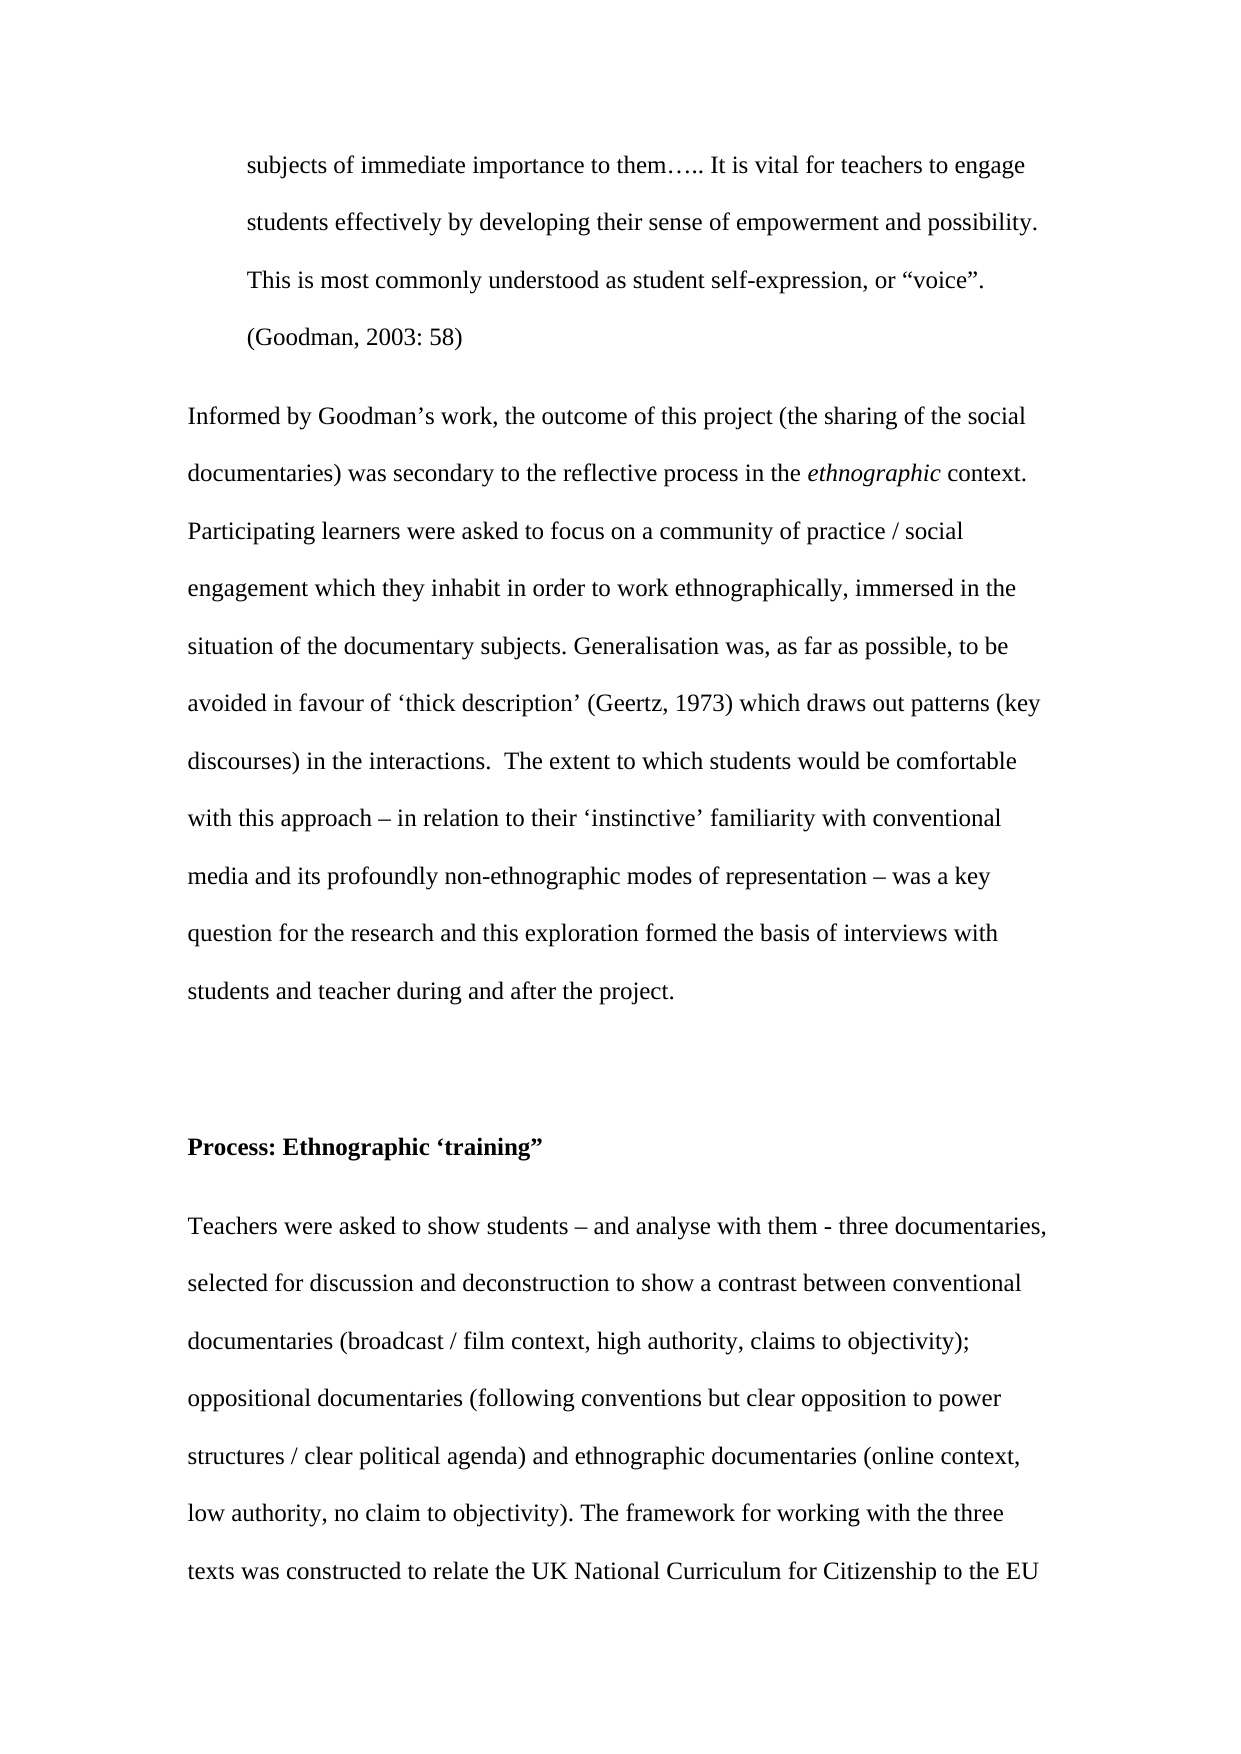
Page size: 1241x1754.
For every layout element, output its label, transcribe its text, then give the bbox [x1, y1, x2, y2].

text Process: Ethnographic ‘training” [187, 1132, 1053, 1161]
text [247, 150, 1053, 351]
text Informed by Goodman’s work, the outcome of this project (the sharing of the social documentaries) was secondary to the reflective process in the ethnographic context. Participating learners were asked to focus on a community of practice / social engagement which they inhabit in order to work ethnographically, immersed in the situation of the documentary subjects. Generalisation was, as far as possible, to be avoided in favour of ‘thick description’ (Geertz, 1973) which draws out patterns (key discourses) in the interactions. The extent to which students would be comfortable with this approach – in relation to their ‘instinctive’ familiarity with conventional media and its profoundly non-ethnographic modes of representation – was a key question for the research and this exploration formed the basis of interviews with students and teacher during and after the project. [187, 401, 1053, 1004]
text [187, 1211, 1053, 1584]
